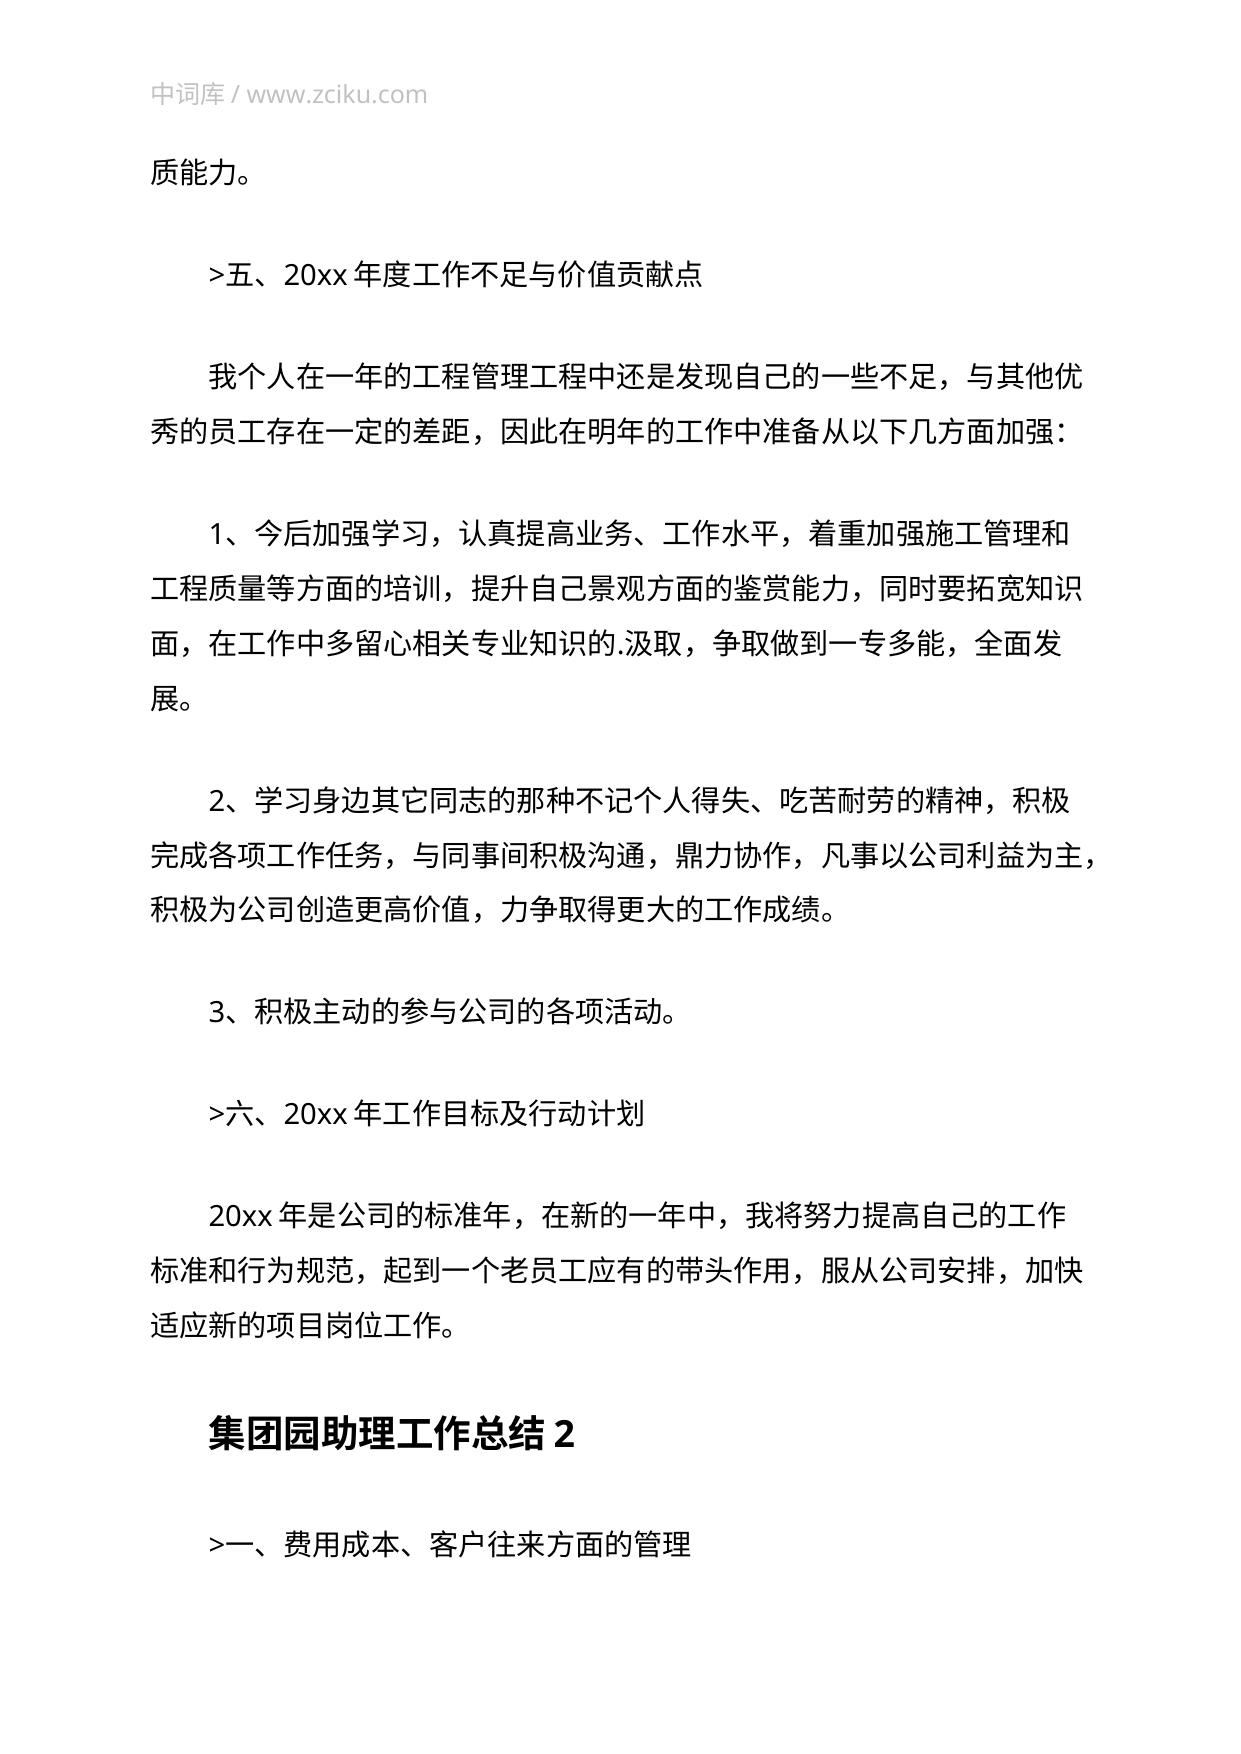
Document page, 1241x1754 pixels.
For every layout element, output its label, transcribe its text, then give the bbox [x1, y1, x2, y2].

text 3、积极主动的参与公司的各项活动。 [150, 989, 1090, 1031]
text >五、20xx年度工作不足与价值贡献点 [150, 252, 1090, 294]
text 2、学习身边其它同志的那种不记个人得失、吃苦耐劳的精神，积极完成各项工作任务，与同事间积极沟通，鼎力协作，凡事以公司利益为主，积极为公司创造更高价值，力争取得更大的工作成绩。 [150, 777, 1090, 929]
text 1、今后加强学习，认真提高业务、工作水平，着重加强施工管理和工程质量等方面的培训，提升自己景观方面的鉴赏能力，同时要拓宽知识面，在工作中多留心相关专业知识的.汲取，争取做到一专多能，全面发展。 [150, 510, 1090, 718]
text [150, 150, 1090, 192]
text 20xx年是公司的标准年，在新的一年中，我将努力提高自己的工作标准和行为规范，起到一个老员工应有的带头作用，服从公司安排，加快适应新的项目岗位工作。 [150, 1193, 1090, 1345]
text >一、费用成本、客户往来方面的管理 [150, 1522, 1090, 1564]
text 集团园助理工作总结2 [150, 1404, 1090, 1459]
text >六、20xx年工作目标及行动计划 [150, 1091, 1090, 1133]
text 我个人在一年的工程管理工程中还是发现自己的一些不足，与其他优秀的员工存在一定的差距，因此在明年的工作中准备从以下几方面加强： [150, 354, 1090, 451]
